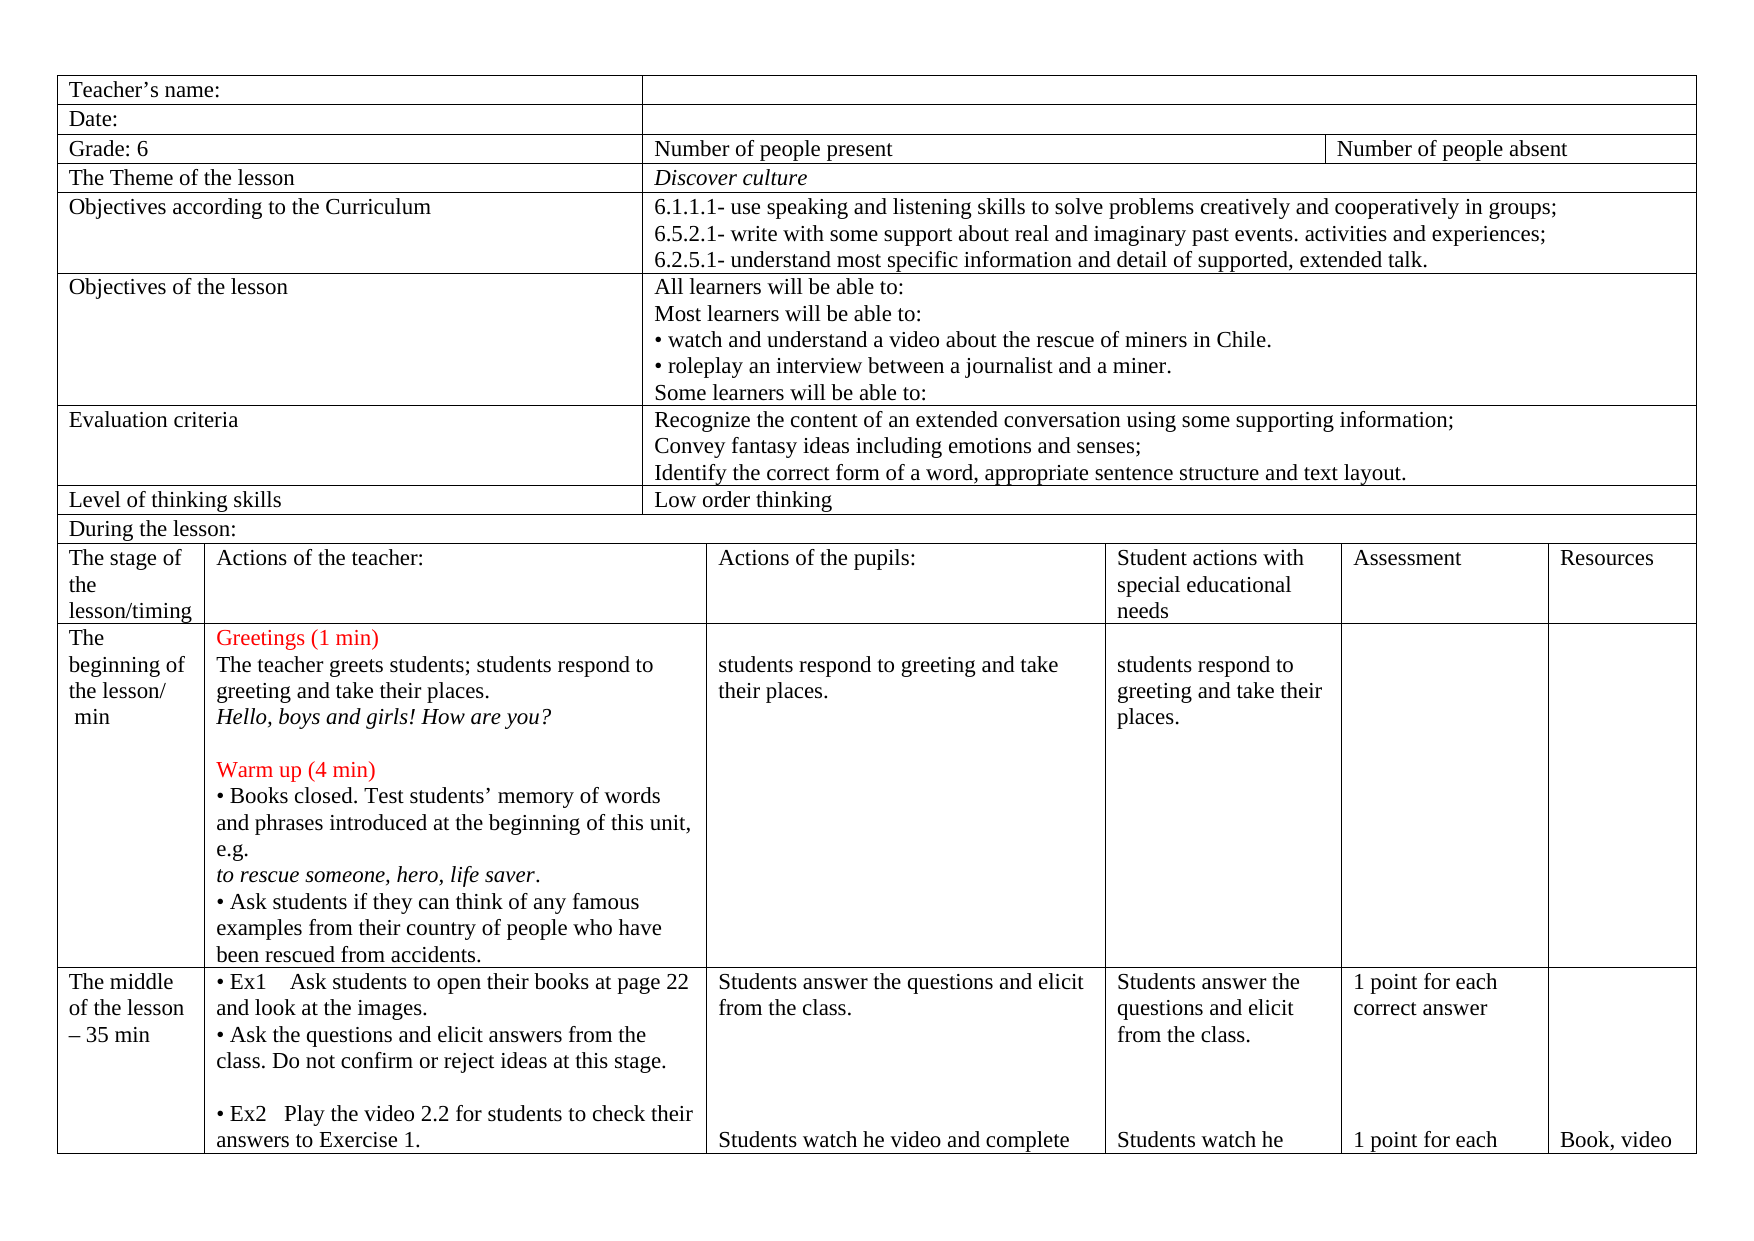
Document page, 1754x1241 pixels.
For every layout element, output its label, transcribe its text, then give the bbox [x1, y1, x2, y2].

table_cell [1549, 968, 1696, 1152]
table_cell Number of people absent [1326, 135, 1696, 163]
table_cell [707, 968, 1105, 1152]
table_cell Recognize the content of an extended conversation using some supporting information; Convey fantasy ideas including emotions and senses; Identify the correct form of a word, appropriate sentence structure and text layout. [643, 406, 1696, 485]
table_cell Objectives of the lesson [58, 274, 642, 405]
table_cell [1342, 624, 1548, 967]
table_cell Actions of the pupils: [707, 544, 1105, 623]
table_cell Discover culture [643, 164, 1696, 192]
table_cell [1342, 968, 1548, 1152]
table_cell Evaluation criteria [58, 406, 642, 485]
table_cell Student actions with special educational needs [1106, 544, 1341, 623]
table_cell Assessment [1342, 544, 1548, 623]
table_cell [643, 105, 1696, 134]
table_cell Greetings (1 min) The teacher greets students; students respond to greeting and take their places. Hello, boys and girls! How are you? Warm up (4 min) • Books closed. Test students’ memory of words and phrases introduced at the beginning of this unit, e.g. to rescue someone, hero, life saver. • Ask students if they can think of any famous examples from their country of people who have been rescued from accidents. [205, 624, 706, 967]
table_cell Low order thinking [643, 486, 1696, 514]
table_cell Actions of the teacher: [205, 544, 706, 623]
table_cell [1106, 968, 1341, 1152]
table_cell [205, 968, 706, 1152]
table_cell The beginning of the lesson/ min [58, 624, 204, 967]
table_cell Date: [58, 105, 642, 134]
table_cell 6.1.1.1- use speaking and listening skills to solve problems creatively and cooperatively in groups; 6.5.2.1- write with some support about real and imaginary past events. activities and experiences; 6.2.5.1- understand most specific information and detail of supported, extended talk. [643, 193, 1696, 272]
table_cell Teacher’s name: [58, 76, 642, 104]
table_cell Objectives according to the Curriculum [58, 193, 642, 272]
table_cell [643, 76, 1696, 104]
table_cell Level of thinking skills [58, 486, 642, 514]
table_cell students respond to greeting and take their places. [1106, 624, 1341, 967]
table_cell Number of people present [643, 135, 1325, 163]
table_cell All learners will be able to: Most learners will be able to: • watch and understand a video about the rescue of miners in Chile. • roleplay an interview between a journalist and a miner. Some learners will be able to: [643, 274, 1696, 405]
table_cell The stage of the lesson/timing [58, 544, 204, 623]
table_cell students respond to greeting and take their places. [707, 624, 1105, 967]
table_cell Resources [1549, 544, 1696, 623]
table_cell During the lesson: [58, 515, 1696, 543]
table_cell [58, 968, 204, 1152]
table_cell [1549, 624, 1696, 967]
table_cell Grade: 6 [58, 135, 642, 163]
table_cell The Theme of the lesson [58, 164, 642, 192]
